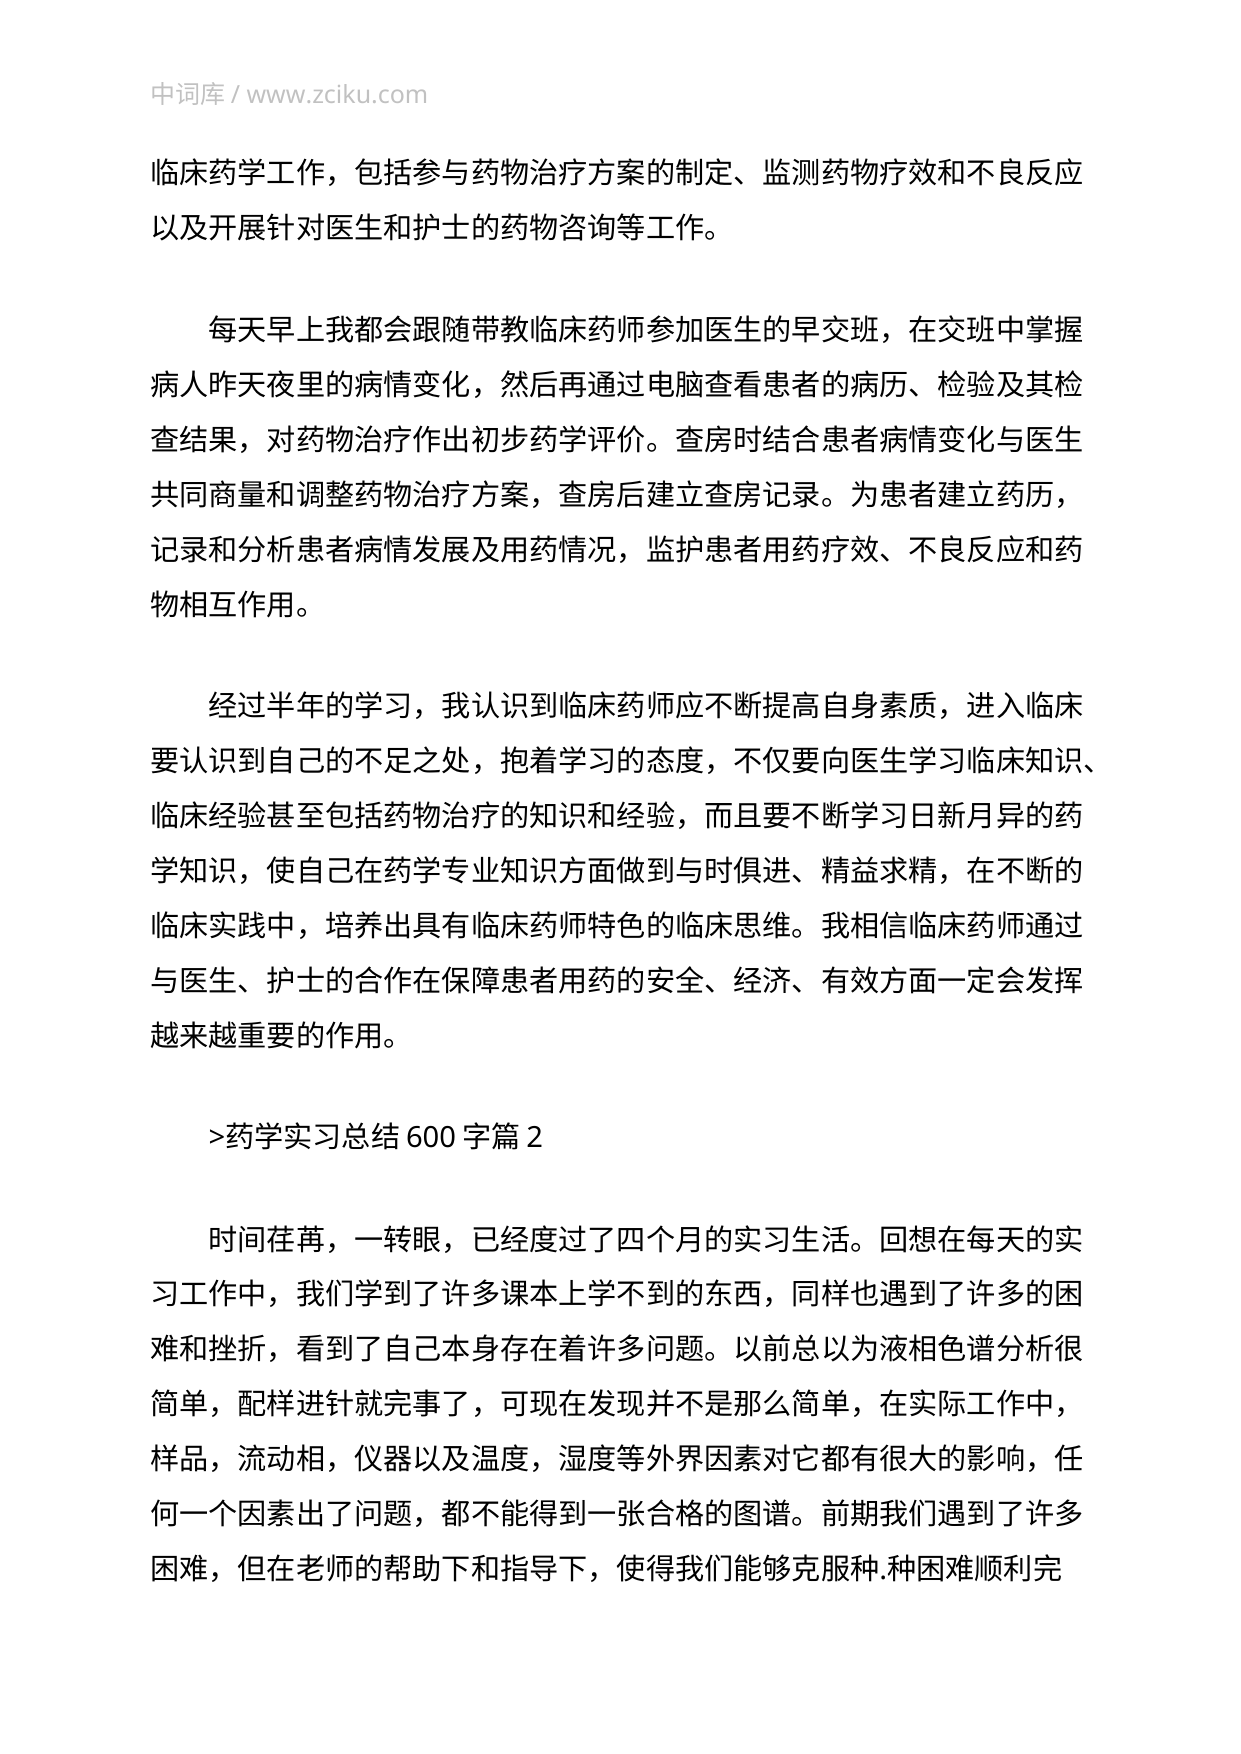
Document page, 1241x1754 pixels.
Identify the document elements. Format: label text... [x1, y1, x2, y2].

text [150, 150, 1090, 247]
text 每天早上我都会跟随带教临床药师参加医生的早交班，在交班中掌握病人昨天夜里的病情变化，然后再通过电脑查看患者的病历、检验及其检查结果，对药物治疗作出初步药学评价。查房时结合患者病情变化与医生共同商量和调整药物治疗方案，查房后建立查房记录。为患者建立药历，记录和分析患者病情发展及用药情况，监护患者用药疗效、不良反应和药物相互作用。 [150, 307, 1090, 623]
text >药学实习总结600字篇2 [150, 1114, 1090, 1156]
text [150, 1216, 1090, 1588]
text 经过半年的学习，我认识到临床药师应不断提高自身素质，进入临床要认识到自己的不足之处，抱着学习的态度，不仅要向医生学习临床知识、临床经验甚至包括药物治疗的知识和经验，而且要不断学习日新月异的药学知识，使自己在药学专业知识方面做到与时俱进、精益求精，在不断的临床实践中，培养出具有临床药师特色的临床思维。我相信临床药师通过与医生、护士的合作在保障患者用药的安全、经济、有效方面一定会发挥越来越重要的作用。 [150, 683, 1090, 1054]
